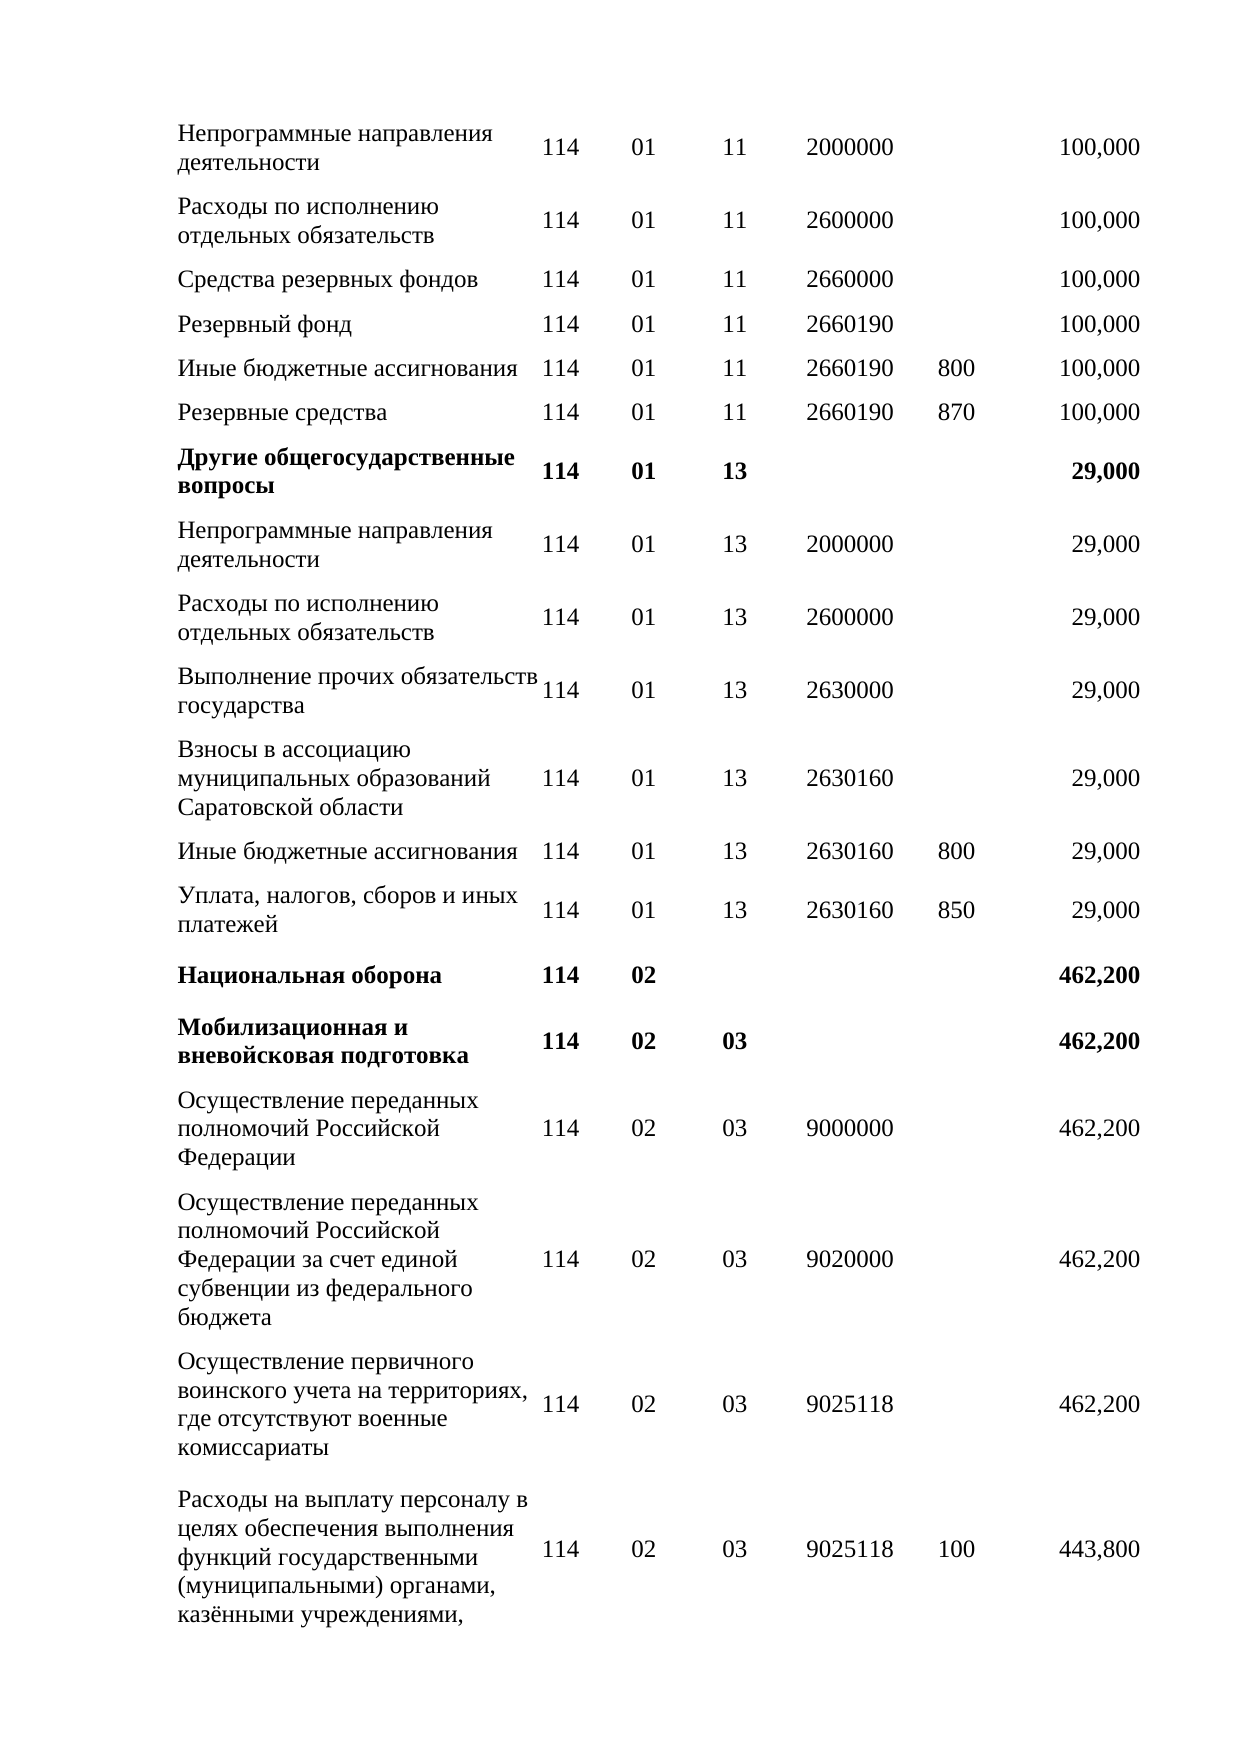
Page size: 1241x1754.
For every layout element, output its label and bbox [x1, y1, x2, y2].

table_cell [177, 118, 1205, 1636]
